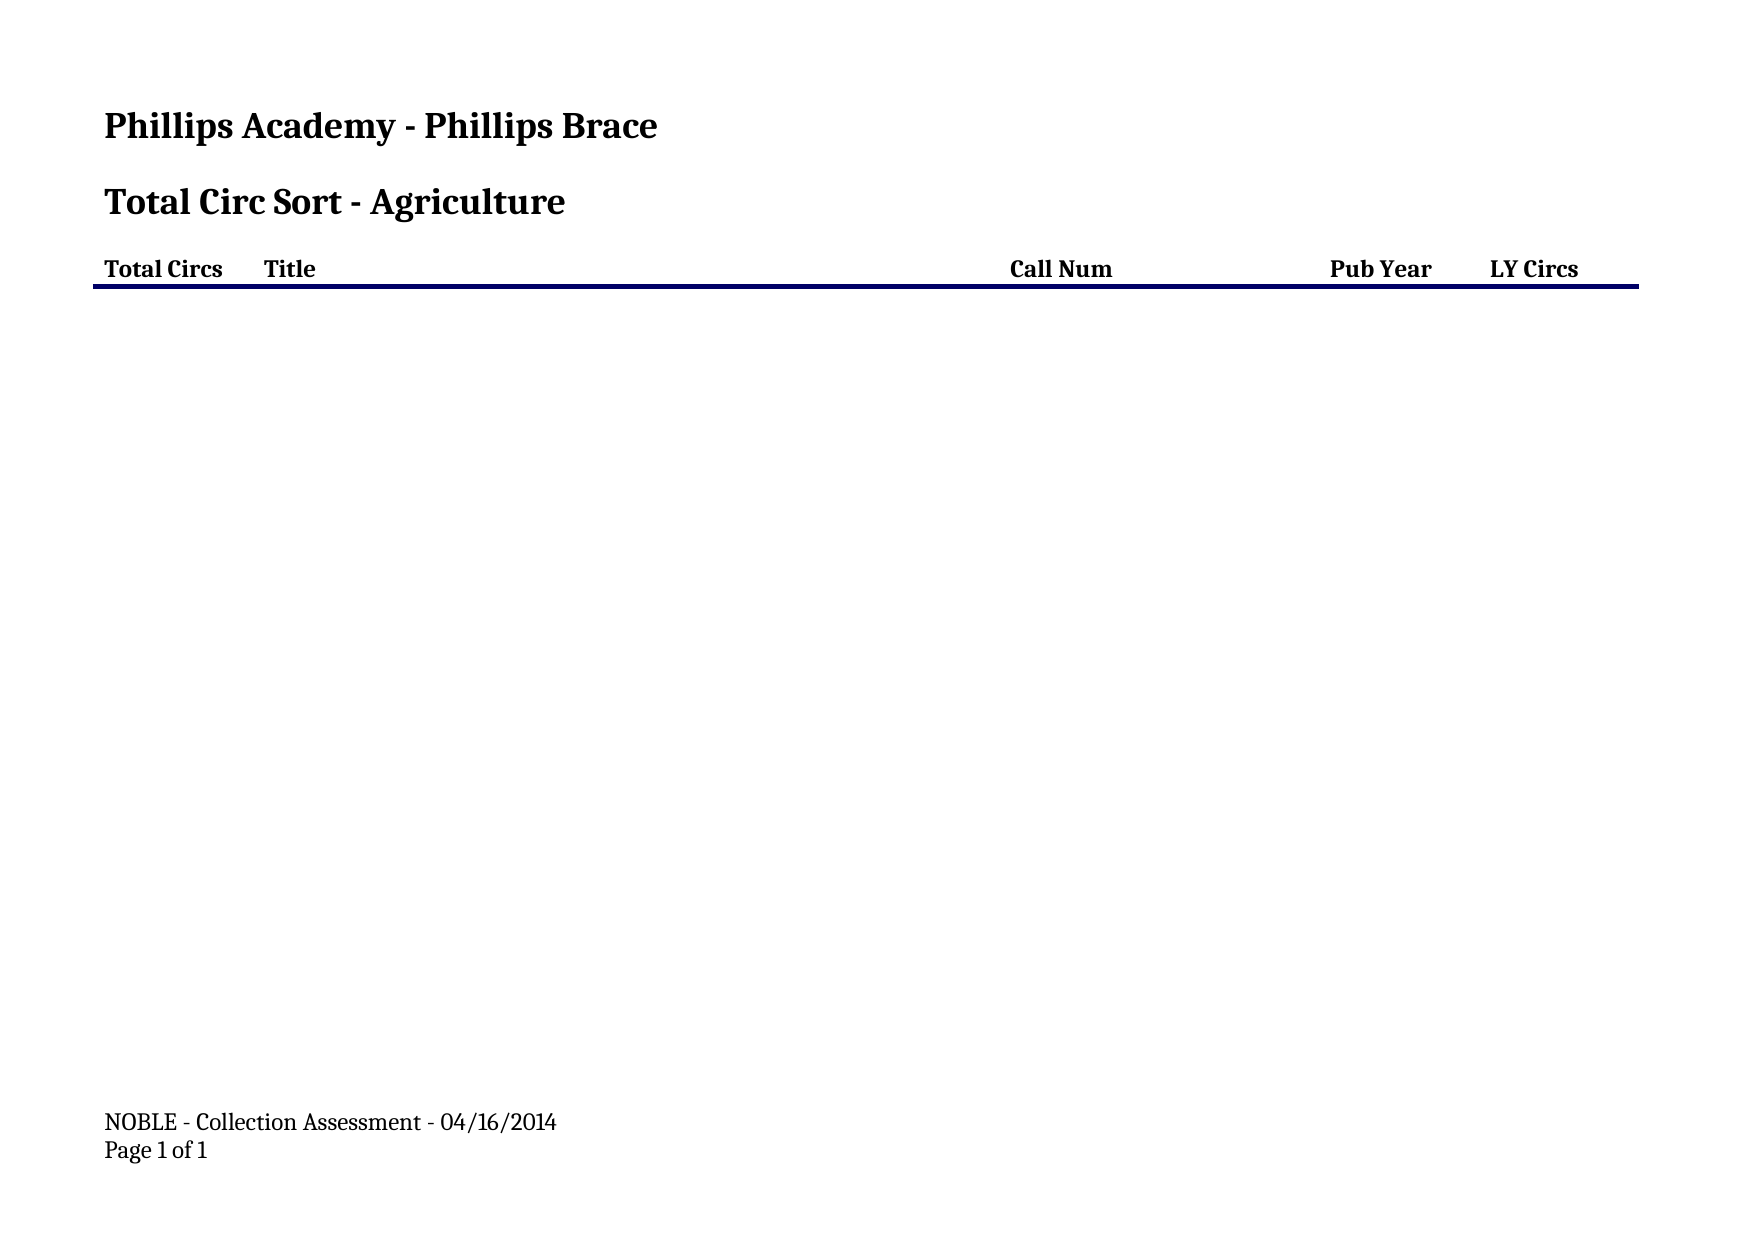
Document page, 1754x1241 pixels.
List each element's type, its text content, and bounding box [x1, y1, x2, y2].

table_header Call Num [999, 255, 1319, 284]
text Total Circ Sort - Agriculture [104, 181, 1650, 224]
table_header Total Circs [93, 255, 253, 284]
table_header Title [253, 255, 999, 284]
text Phillips Academy - Phillips Brace [104, 105, 1650, 148]
table_header LY Circs [1479, 255, 1638, 284]
table_header Pub Year [1319, 255, 1478, 284]
